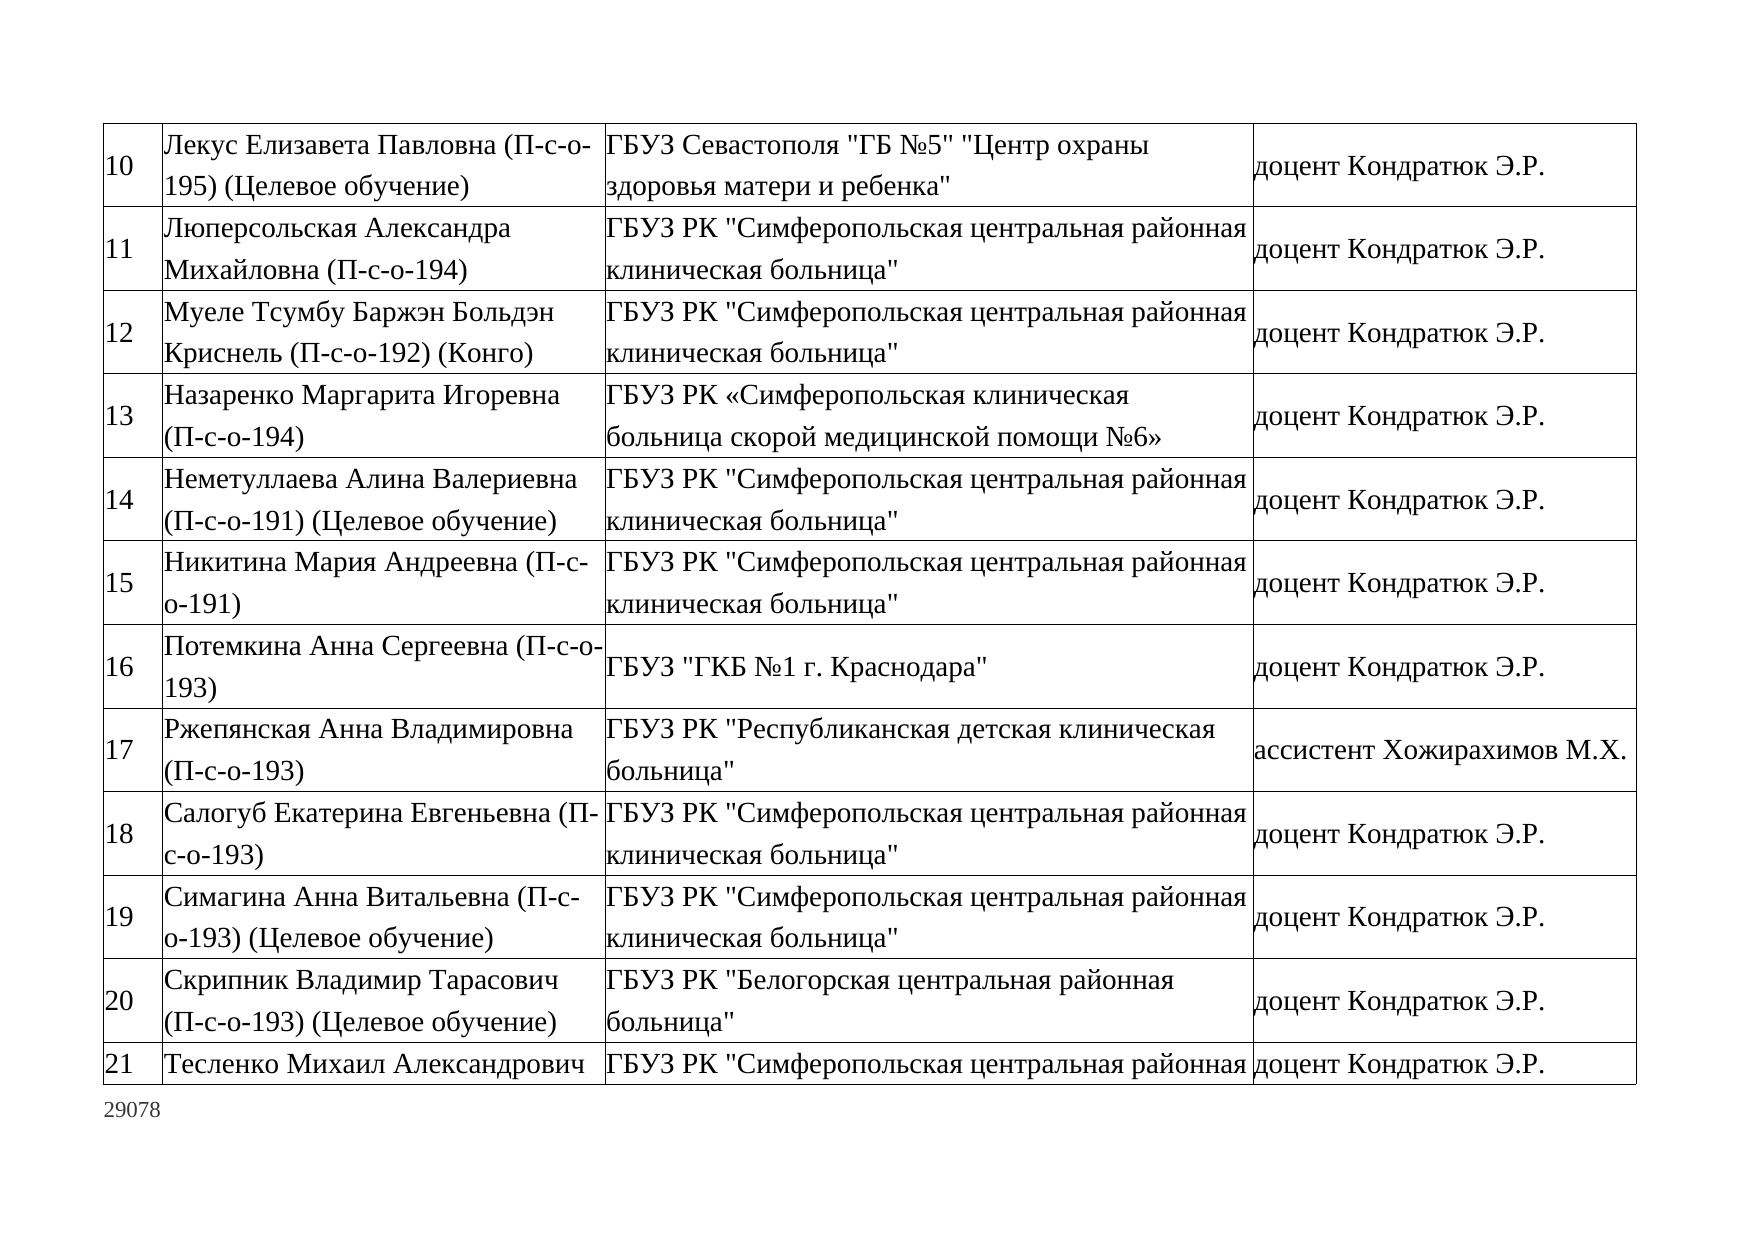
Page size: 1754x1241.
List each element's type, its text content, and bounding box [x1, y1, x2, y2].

table_cell доцент Кондратюк Э.Р. [1254, 876, 1636, 958]
table_cell Салогуб Екатерина Евгеньевна (П-с-о-193) [163, 792, 605, 874]
table_cell 16 [104, 625, 162, 707]
table_cell Никитина Мария Андреевна (П-с-о-191) [163, 541, 605, 624]
table_cell ГБУЗ РК "Симферопольская центральная районная клиническая больница" [606, 207, 1253, 290]
table_cell доцент Кондратюк Э.Р. [1254, 207, 1636, 290]
table_cell 15 [104, 541, 162, 624]
table_cell доцент Кондратюк Э.Р. [1254, 291, 1636, 373]
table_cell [1254, 1043, 1636, 1083]
table_cell 10 [104, 124, 162, 206]
table_cell ГБУЗ РК «Симферопольская клиническая больница скорой медицинской помощи №6» [606, 374, 1253, 457]
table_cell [1254, 124, 1636, 206]
table_cell Муеле Тсумбу Баржэн Больдэн Криснель (П-с-о-192) (Конго) [163, 291, 605, 373]
table_cell Неметуллаева Алина Валериевна (П-с-о-191) (Целевое обучение) [163, 458, 605, 540]
table_cell ГБУЗ РК "Симферопольская центральная районная клиническая больница" [606, 876, 1253, 958]
table_cell доцент Кондратюк Э.Р. [1254, 541, 1636, 624]
table_cell 14 [104, 458, 162, 540]
table_cell 20 [104, 959, 162, 1042]
table_cell доцент Кондратюк Э.Р. [1254, 792, 1636, 874]
table_cell 12 [104, 291, 162, 373]
table_cell доцент Кондратюк Э.Р. [1254, 625, 1636, 707]
table_cell ГБУЗ РК "Симферопольская центральная районная клиническая больница" [606, 541, 1253, 624]
table_cell доцент Кондратюк Э.Р. [1254, 458, 1636, 540]
table_cell ассистент Хожирахимов М.Х. [1254, 709, 1636, 791]
table_cell ГБУЗ РК "Симферопольская центральная районная клиническая больница" [606, 291, 1253, 373]
table_cell доцент Кондратюк Э.Р. [1254, 374, 1636, 457]
table_cell Скрипник Владимир Тарасович (П-с-о-193) (Целевое обучение) [163, 959, 605, 1042]
table_cell Люперсольская Александра Михайловна (П-с-о-194) [163, 207, 605, 290]
table_cell ГБУЗ РК "Республиканская детская клиническая больница" [606, 709, 1253, 791]
table_cell 11 [104, 207, 162, 290]
table_cell Потемкина Анна Сергеевна (П-с-о-193) [163, 625, 605, 707]
table_cell 19 [104, 876, 162, 958]
table_cell Лекус Елизавета Павловна (П-с-о-195) (Целевое обучение) [163, 124, 605, 206]
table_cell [606, 124, 1253, 206]
table_cell 17 [104, 709, 162, 791]
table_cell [606, 1043, 1253, 1083]
table_cell 21 [104, 1043, 162, 1083]
table_cell доцент Кондратюк Э.Р. [1254, 959, 1636, 1042]
table_cell Ржепянская Анна Владимировна (П-с-о-193) [163, 709, 605, 791]
table_cell Назаренко Маргарита Игоревна (П-с-о-194) [163, 374, 605, 457]
table_cell ГБУЗ РК "Симферопольская центральная районная клиническая больница" [606, 792, 1253, 874]
table_cell ГБУЗ РК "Симферопольская центральная районная клиническая больница" [606, 458, 1253, 540]
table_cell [163, 1043, 605, 1083]
table_cell Симагина Анна Витальевна (П-с-о-193) (Целевое обучение) [163, 876, 605, 958]
table_cell ГБУЗ "ГКБ №1 г. Краснодара" [606, 625, 1253, 707]
table_cell 13 [104, 374, 162, 457]
table_cell ГБУЗ РК "Белогорская центральная районная больница" [606, 959, 1253, 1042]
table_cell 18 [104, 792, 162, 874]
